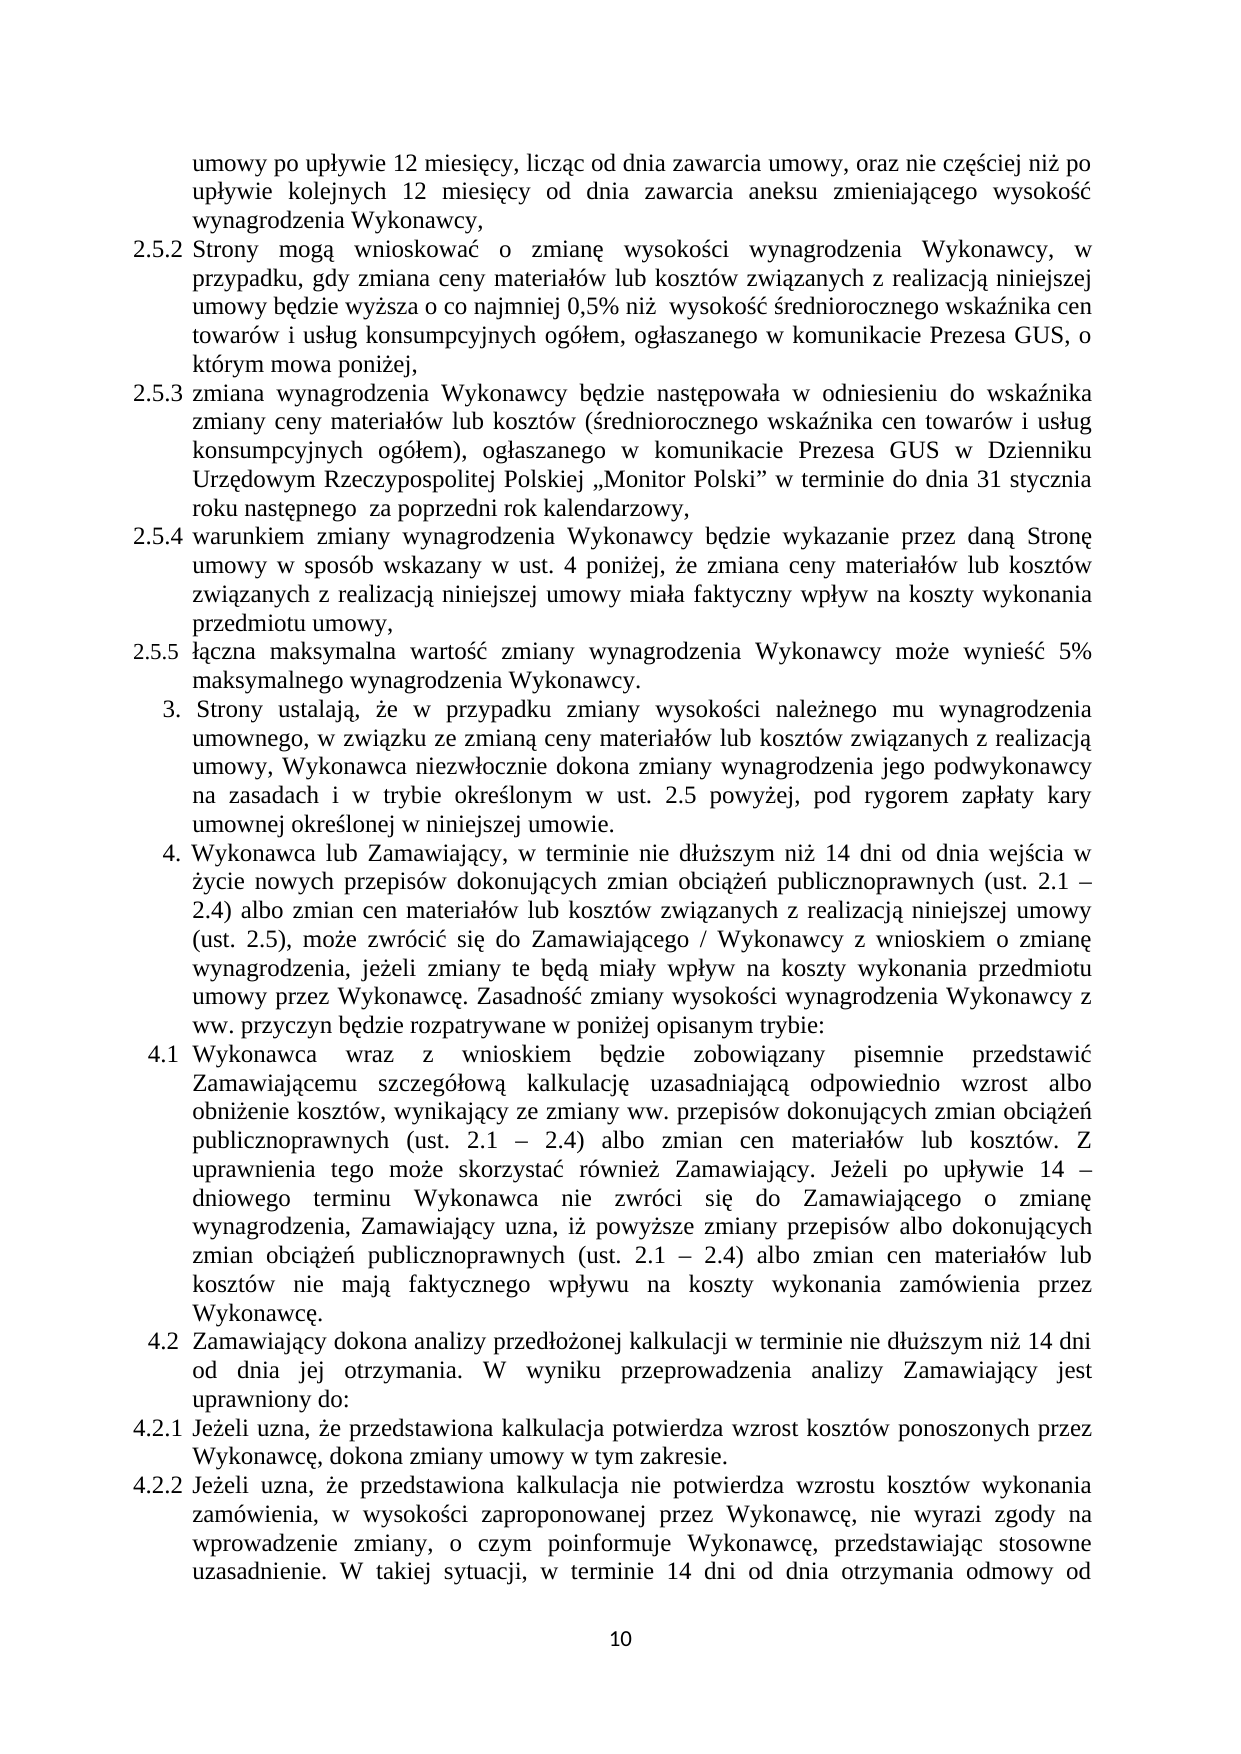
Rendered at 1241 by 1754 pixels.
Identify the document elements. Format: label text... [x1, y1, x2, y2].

list 2.5.4 warunkiem zmiany wynagrodzenia Wykonawcy będzie wykazanie przez daną Stronę umowy w sposób wskazany w ust. 4 poniżej, że zmiana ceny materiałów lub kosztów związanych z realizacją niniejszej umowy miała faktyczny wpływ na koszty wykonania przedmiotu umowy, [133, 521, 1093, 636]
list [133, 1470, 1093, 1585]
text 4.1 Wykonawca wraz z wnioskiem będzie zobowiązany pisemnie przedstawić Zamawiającemu szczegółową kalkulację uzasadniającą odpowiednio wzrost albo obniżenie kosztów, wynikający ze zmiany ww. przepisów dokonujących zmian obciążeń publicznoprawnych (ust. 2.1 – 2.4) albo zmian cen materiałów lub kosztów. Z uprawnienia tego może skorzystać również Zamawiający. Jeżeli po upływie 14 – dniowego terminu Wykonawca nie zwróci się do Zamawiającego o zmianę wynagrodzenia, Zamawiający uzna, iż powyższe zmiany przepisów albo dokonujących zmian obciążeń publicznoprawnych (ust. 2.1 – 2.4) albo zmian cen materiałów lub kosztów nie mają faktycznego wpływu na koszty wykonania zamówienia przez Wykonawcę. [148, 1039, 1093, 1326]
list 4.2 Zamawiający dokona analizy przedłożonej kalkulacji w terminie nie dłuższym niż 14 dni od dnia jej otrzymania. W wyniku przeprowadzenia analizy Zamawiający jest uprawniony do: [148, 1326, 1093, 1413]
list 4. Wykonawca lub Zamawiający, w terminie nie dłuższym niż 14 dni od dnia wejścia w życie nowych przepisów dokonujących zmian obciążeń publicznoprawnych (ust. 2.1 – 2.4) albo zmian cen materiałów lub kosztów związanych z realizacją niniejszej umowy (ust. 2.5), może zwrócić się do Zamawiającego / Wykonawcy z wnioskiem o zmianę wynagrodzenia, jeżeli zmiany te będą miały wpływ na koszty wykonania przedmiotu umowy przez Wykonawcę. Zasadność zmiany wysokości wynagrodzenia Wykonawcy z ww. przyczyn będzie rozpatrywane w poniżej opisanym trybie: [162, 838, 1093, 1039]
list 2.5.2 Strony mogą wnioskować o zmianę wysokości wynagrodzenia Wykonawcy, w przypadku, gdy zmiana ceny materiałów lub kosztów związanych z realizacją niniejszej umowy będzie wyższa o co najmniej 0,5% niż wysokość średniorocznego wskaźnika cen towarów i usług konsumpcyjnych ogółem, ogłaszanego w komunikacie Prezesa GUS, o którym mowa poniżej, [133, 234, 1093, 378]
list 3. Strony ustalają, że w przypadku zmiany wysokości należnego mu wynagrodzenia umownego, w związku ze zmianą ceny materiałów lub kosztów związanych z realizacją umowy, Wykonawca niezwłocznie dokona zmiany wynagrodzenia jego podwykonawcy na zasadach i w trybie określonym w ust. 2.5 powyżej, pod rygorem zapłaty kary umownej określonej w niniejszej umowie. [162, 694, 1093, 838]
list 2.5.3 zmiana wynagrodzenia Wykonawcy będzie następowała w odniesieniu do wskaźnika zmiany ceny materiałów lub kosztów (średniorocznego wskaźnika cen towarów i usług konsumpcyjnych ogółem), ogłaszanego w komunikacie Prezesa GUS w Dzienniku Urzędowym Rzeczypospolitej Polskiej „Monitor Polski” w terminie do dnia 31 stycznia roku następnego za poprzedni rok kalendarzowy, [133, 378, 1093, 521]
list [133, 148, 1093, 234]
list 4.2.1 Jeżeli uzna, że przedstawiona kalkulacja potwierdza wzrost kosztów ponoszonych przez Wykonawcę, dokona zmiany umowy w tym zakresie. [133, 1413, 1093, 1470]
list 2.5.5 łączna maksymalna wartość zmiany wynagrodzenia Wykonawcy może wynieść 5% maksymalnego wynagrodzenia Wykonawcy. [133, 636, 1093, 694]
